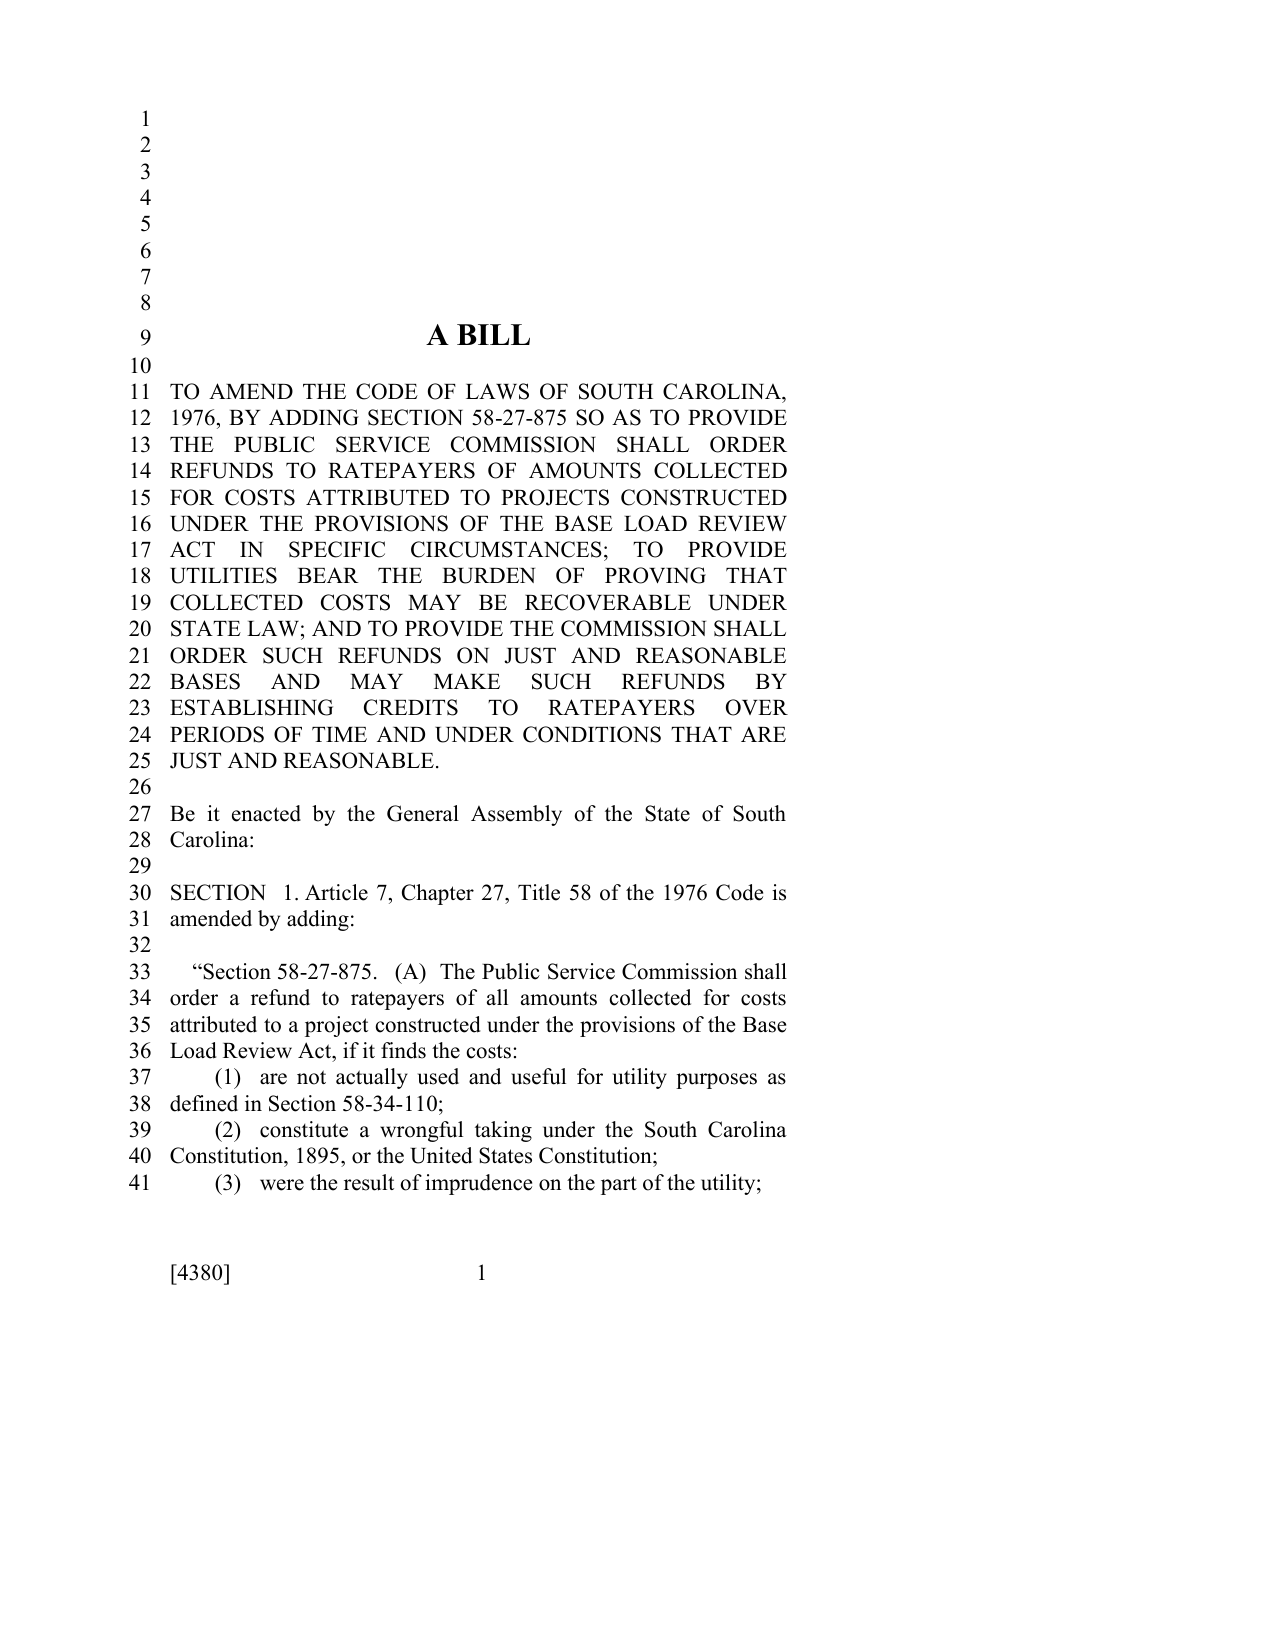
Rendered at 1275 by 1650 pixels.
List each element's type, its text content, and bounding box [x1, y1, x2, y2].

text (2) constitute a wrongful taking under the South Carolina Constitution, 1895, or the United States Constitution; [169, 1116, 787, 1169]
text SECTION 1. Article 7, Chapter 27, Title 58 of the 1976 Code is amended by adding: [169, 879, 787, 932]
text (3) were the result of imprudence on the part of the utility; [169, 1169, 787, 1195]
text (1) are not actually used and useful for utility purposes as defined in Section 58-34-110; [169, 1063, 787, 1116]
text TO AMEND THE CODE OF LAWS OF SOUTH CAROLINA, 1976, BY ADDING SECTION 58-27-875 SO AS TO PROVIDE THE PUBLIC SERVICE COMMISSION SHALL ORDER REFUNDS TO RATEPAYERS OF AMOUNTS COLLECTED FOR COSTS ATTRIBUTED TO PROJECTS CONSTRUCTED UNDER THE PROVISIONS OF THE BASE LOAD REVIEW ACT IN SPECIFIC CIRCUMSTANCES; TO PROVIDE UTILITIES BEAR THE BURDEN OF PROVING THAT COLLECTED COSTS MAY BE RECOVERABLE UNDER STATE LAW; AND TO PROVIDE THE COMMISSION SHALL ORDER SUCH REFUNDS ON JUST AND REASONABLE BASES AND MAY MAKE SUCH REFUNDS BY ESTABLISHING CREDITS TO RATEPAYERS OVER PERIODS OF TIME AND UNDER CONDITIONS THAT ARE JUST AND REASONABLE. [169, 378, 787, 773]
text Be it enacted by the General Assembly of the State of South Carolina: [169, 800, 787, 852]
text “Section 58-27-875. (A) The Public Service Commission shall order a refund to ratepayers of all amounts collected for costs attributed to a project constructed under the provisions of the Base Load Review Act, if it finds the costs: [169, 958, 787, 1063]
text A BILL [169, 316, 787, 352]
